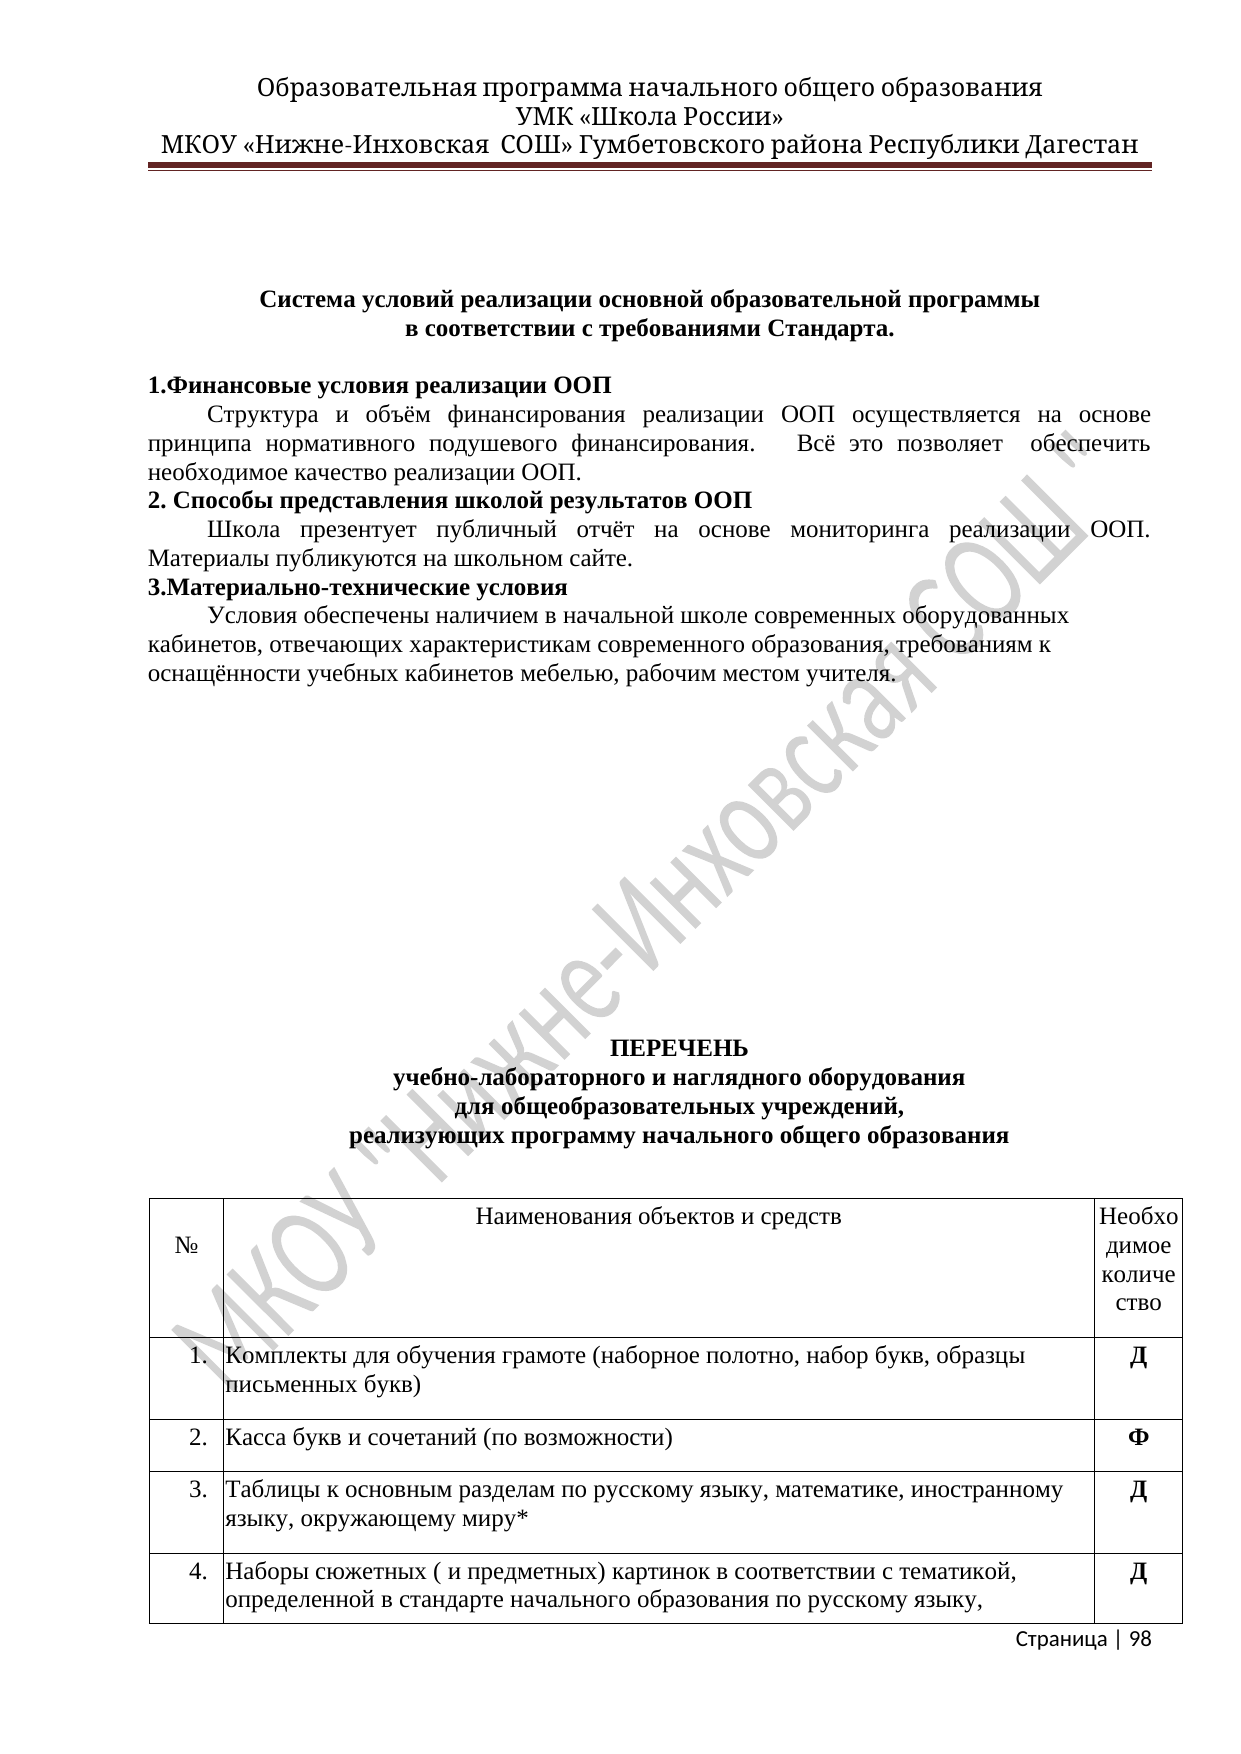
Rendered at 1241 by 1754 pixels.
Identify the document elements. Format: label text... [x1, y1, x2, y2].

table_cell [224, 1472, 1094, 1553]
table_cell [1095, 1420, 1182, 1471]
subtitle реализующих программу начального общего образования [148, 1120, 1152, 1148]
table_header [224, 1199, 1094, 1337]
text Условия обеспечены наличием в начальной школе современных оборудованных кабинетов, отвечающих характеристикам современного образования, требованиям к оснащённости учебных кабинетов мебелью, рабочим местом учителя. [148, 600, 1152, 687]
text Школа презентует публичный отчёт на основе мониторинга реализации ООП. Материалы публикуются на школьном сайте. [148, 514, 1152, 572]
text 2. Способы представления школой результатов ООП [148, 485, 1152, 514]
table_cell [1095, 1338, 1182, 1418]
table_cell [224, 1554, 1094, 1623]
text 1.Финансовые условия реализации ООП [148, 370, 1152, 399]
text Структура и объём финансирования реализации ООП осуществляется на основе принципа нормативного подушевого финансирования. Всё это позволяет обеспечить необходимое качество реализации ООП. [148, 399, 1152, 485]
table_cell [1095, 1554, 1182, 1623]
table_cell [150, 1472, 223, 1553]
text Система условий реализации основной образовательной программы [148, 284, 1152, 313]
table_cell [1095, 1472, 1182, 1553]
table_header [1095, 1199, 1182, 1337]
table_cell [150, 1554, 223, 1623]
text 3.Материально-технические условия [148, 572, 1152, 600]
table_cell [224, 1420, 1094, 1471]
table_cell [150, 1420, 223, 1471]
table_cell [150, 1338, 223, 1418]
subtitle для общеобразовательных учреждений, [148, 1091, 1152, 1120]
subtitle учебно-лабораторного и наглядного оборудования [148, 1062, 1152, 1091]
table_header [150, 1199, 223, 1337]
text в соответствии с требованиями Стандарта. [148, 313, 1152, 342]
subtitle ПЕРЕЧЕНЬ [148, 1033, 1152, 1062]
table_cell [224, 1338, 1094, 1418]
